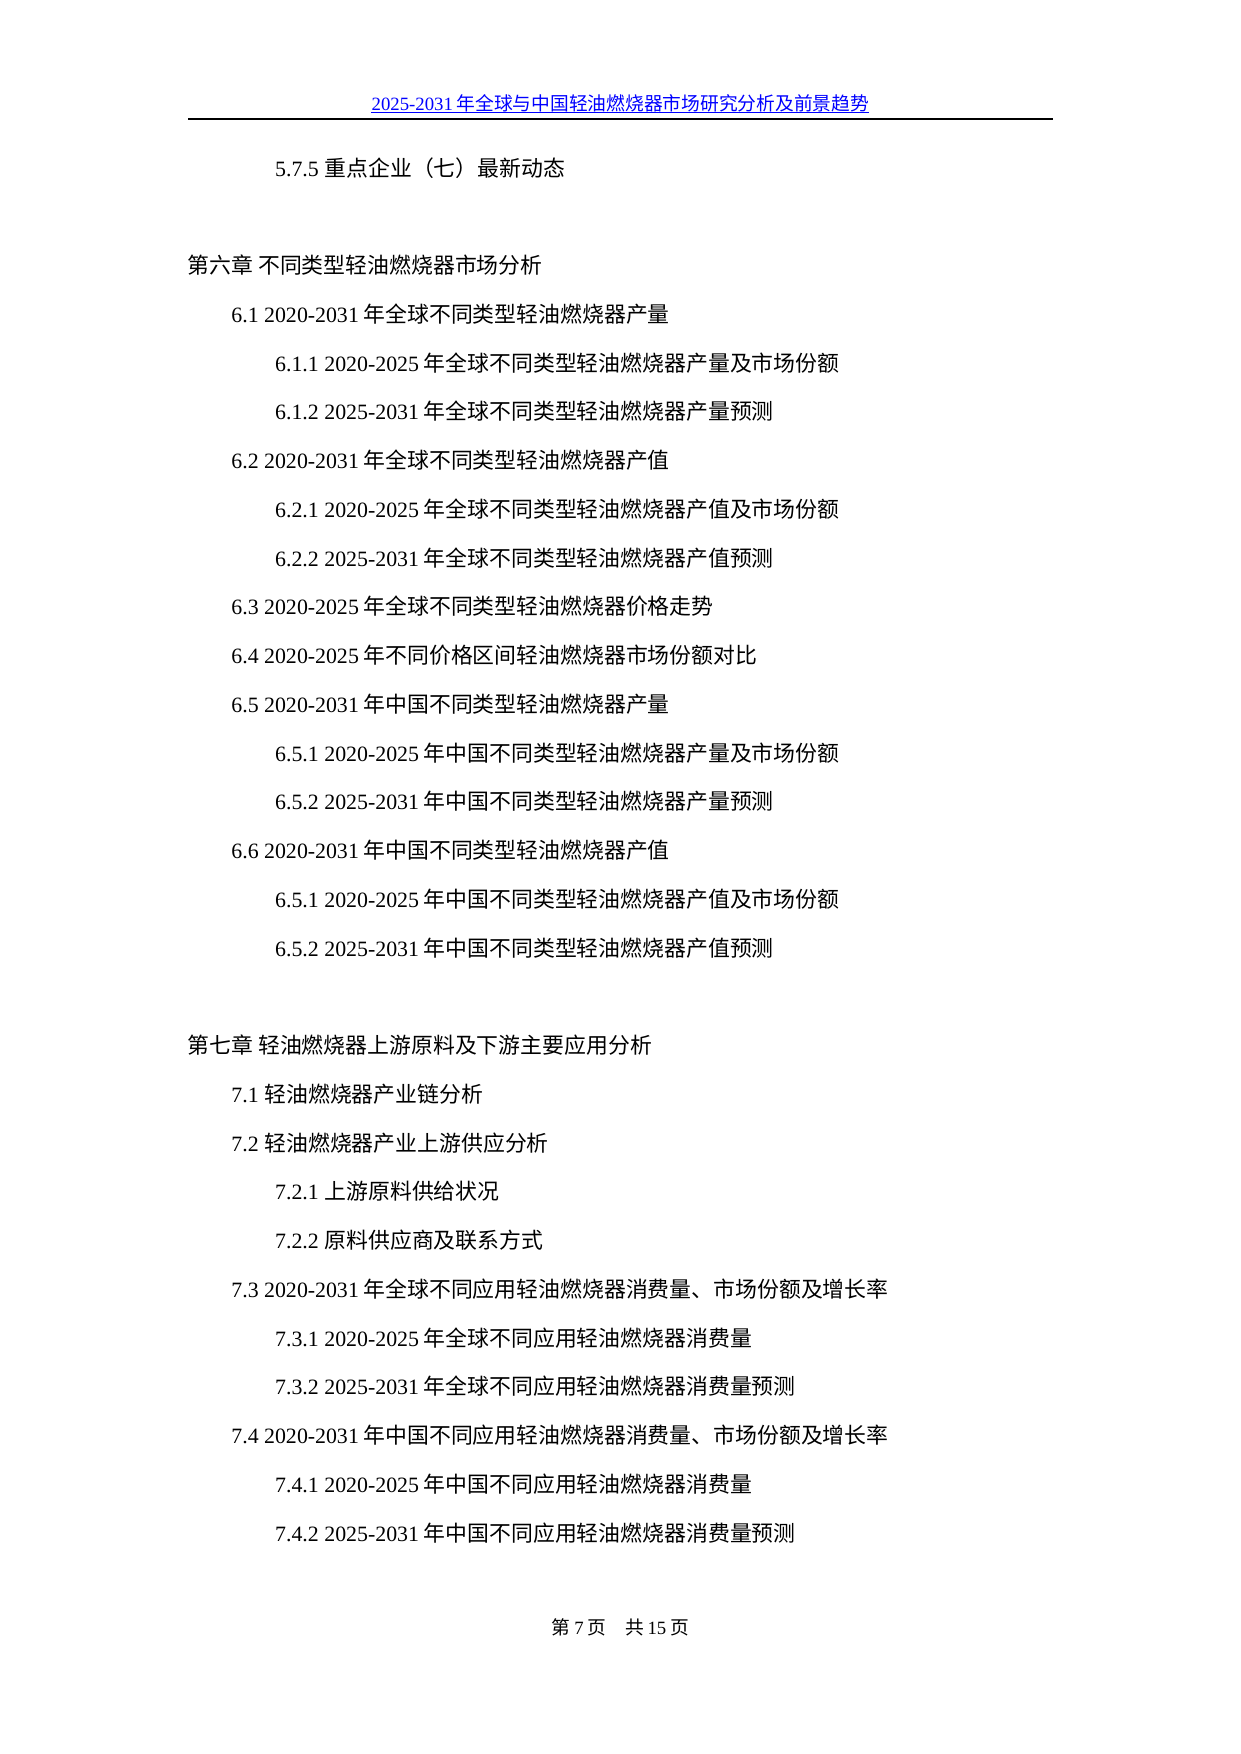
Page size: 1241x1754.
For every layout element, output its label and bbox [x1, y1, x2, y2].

text [187, 150, 1053, 1548]
